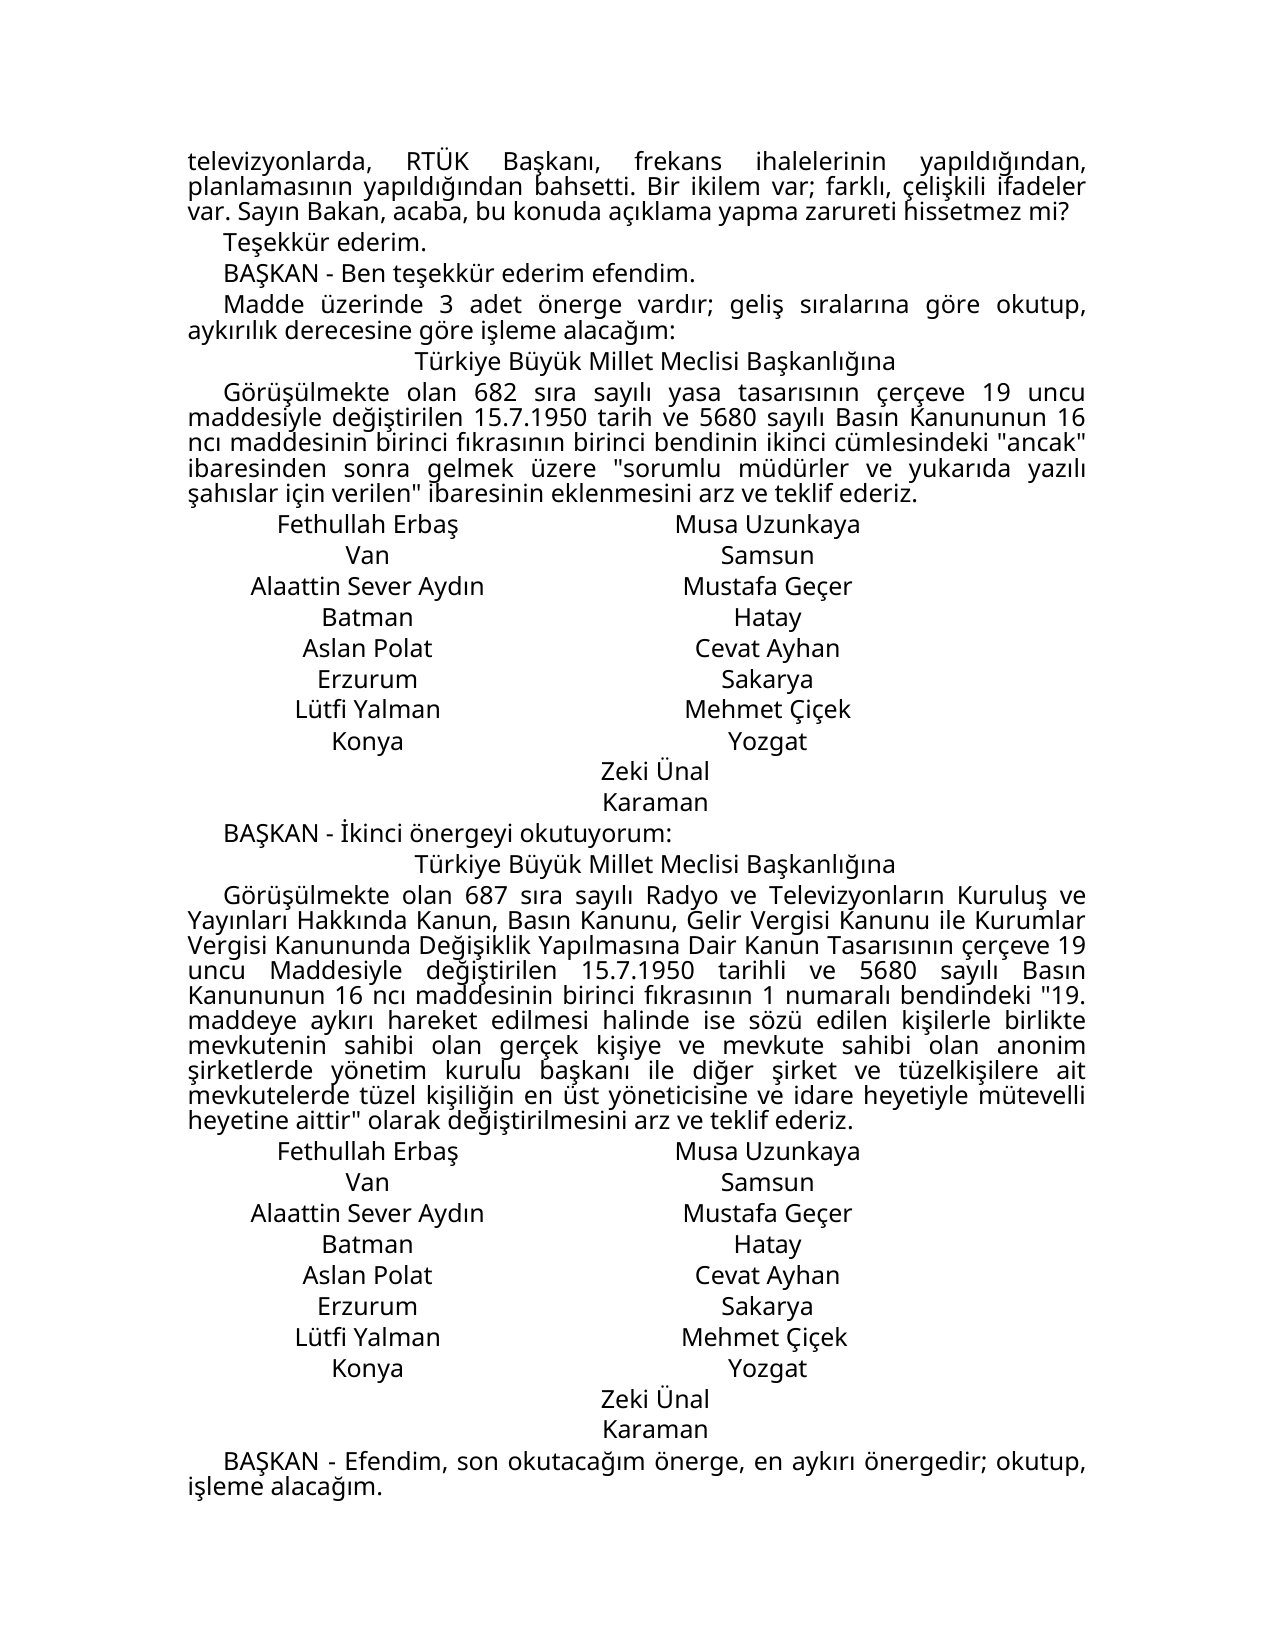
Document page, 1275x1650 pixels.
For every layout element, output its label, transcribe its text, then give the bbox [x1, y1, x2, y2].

text BAŞKAN - Efendim, son okutacağım önerge, en aykırı önergedir; okutup, işleme alacağım. [187, 1450, 1087, 1500]
text Karaman [187, 792, 1087, 817]
text Batman Hatay [187, 606, 1087, 631]
text Konya Yozgat [187, 1357, 1087, 1382]
text Zeki Ünal [187, 1388, 1087, 1413]
text Karaman [187, 1419, 1087, 1444]
text Erzurum Sakarya [187, 1295, 1087, 1320]
text Van Samsun [187, 1171, 1087, 1196]
text Alaattin Sever Aydın Mustafa Geçer [187, 1202, 1087, 1227]
text Fethullah Erbaş Musa Uzunkaya [187, 513, 1087, 538]
text Türkiye Büyük Millet Meclisi Başkanlığına [187, 854, 1087, 879]
text BAŞKAN - İkinci önergeyi okutuyorum: [187, 823, 1087, 848]
text Görüşülmekte olan 687 sıra sayılı Radyo ve Televizyonların Kuruluş ve Yayınları Hakkında Kanun, Basın Kanunu, Gelir Vergisi Kanunu ile Kurumlar Vergisi Kanununda Değişiklik Yapılmasına Dair Kanun Tasarısının çerçeve 19 uncu Maddesiyle değiştirilen 15.7.1950 tarihli ve 5680 sayılı Basın Kanununun 16 ncı maddesinin birinci fıkrasının 1 numaralı bendindeki "19. maddeye aykırı hareket edilmesi halinde ise sözü edilen kişilerle birlikte mevkutenin sahibi olan gerçek kişiye ve mevkute sahibi olan anonim şirketlerde yönetim kurulu başkanı ile diğer şirket ve tüzelkişilere ait mevkutelerde tüzel kişiliğin en üst yöneticisine ve idare heyetiyle mütevelli heyetine aittir" olarak değiştirilmesini arz ve teklif ederiz. [187, 884, 1087, 1134]
text Zeki Ünal [187, 761, 1087, 786]
text Teşekkür ederim. [187, 232, 1087, 257]
text Fethullah Erbaş Musa Uzunkaya [187, 1141, 1087, 1166]
text Aslan Polat Cevat Ayhan [187, 637, 1087, 662]
text Alaattin Sever Aydın Mustafa Geçer [187, 575, 1087, 600]
text Batman Hatay [187, 1233, 1087, 1258]
text Türkiye Büyük Millet Meclisi Başkanlığına [187, 350, 1087, 375]
text Van Samsun [187, 544, 1087, 569]
text Madde üzerinde 3 adet önerge vardır; geliş sıralarına göre okutup, aykırılık derecesine göre işleme alacağım: [187, 294, 1087, 344]
text Görüşülmekte olan 682 sıra sayılı yasa tasarısının çerçeve 19 uncu maddesiyle değiştirilen 15.7.1950 tarih ve 5680 sayılı Basın Kanununun 16 ncı maddesinin birinci fıkrasının birinci bendinin ikinci cümlesindeki "ancak" ibaresinden sonra gelmek üzere "sorumlu müdürler ve yukarıda yazılı şahıslar için verilen" ibaresinin eklenmesini arz ve teklif ederiz. [187, 381, 1087, 507]
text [187, 150, 1087, 226]
text Aslan Polat Cevat Ayhan [187, 1264, 1087, 1289]
text Erzurum Sakarya [187, 668, 1087, 693]
text Konya Yozgat [187, 730, 1087, 755]
text BAŞKAN - Ben teşekkür ederim efendim. [187, 263, 1087, 288]
text Lütfi Yalman Mehmet Çiçek [187, 699, 1087, 724]
text Lütfi Yalman Mehmet Çiçek [187, 1326, 1087, 1351]
